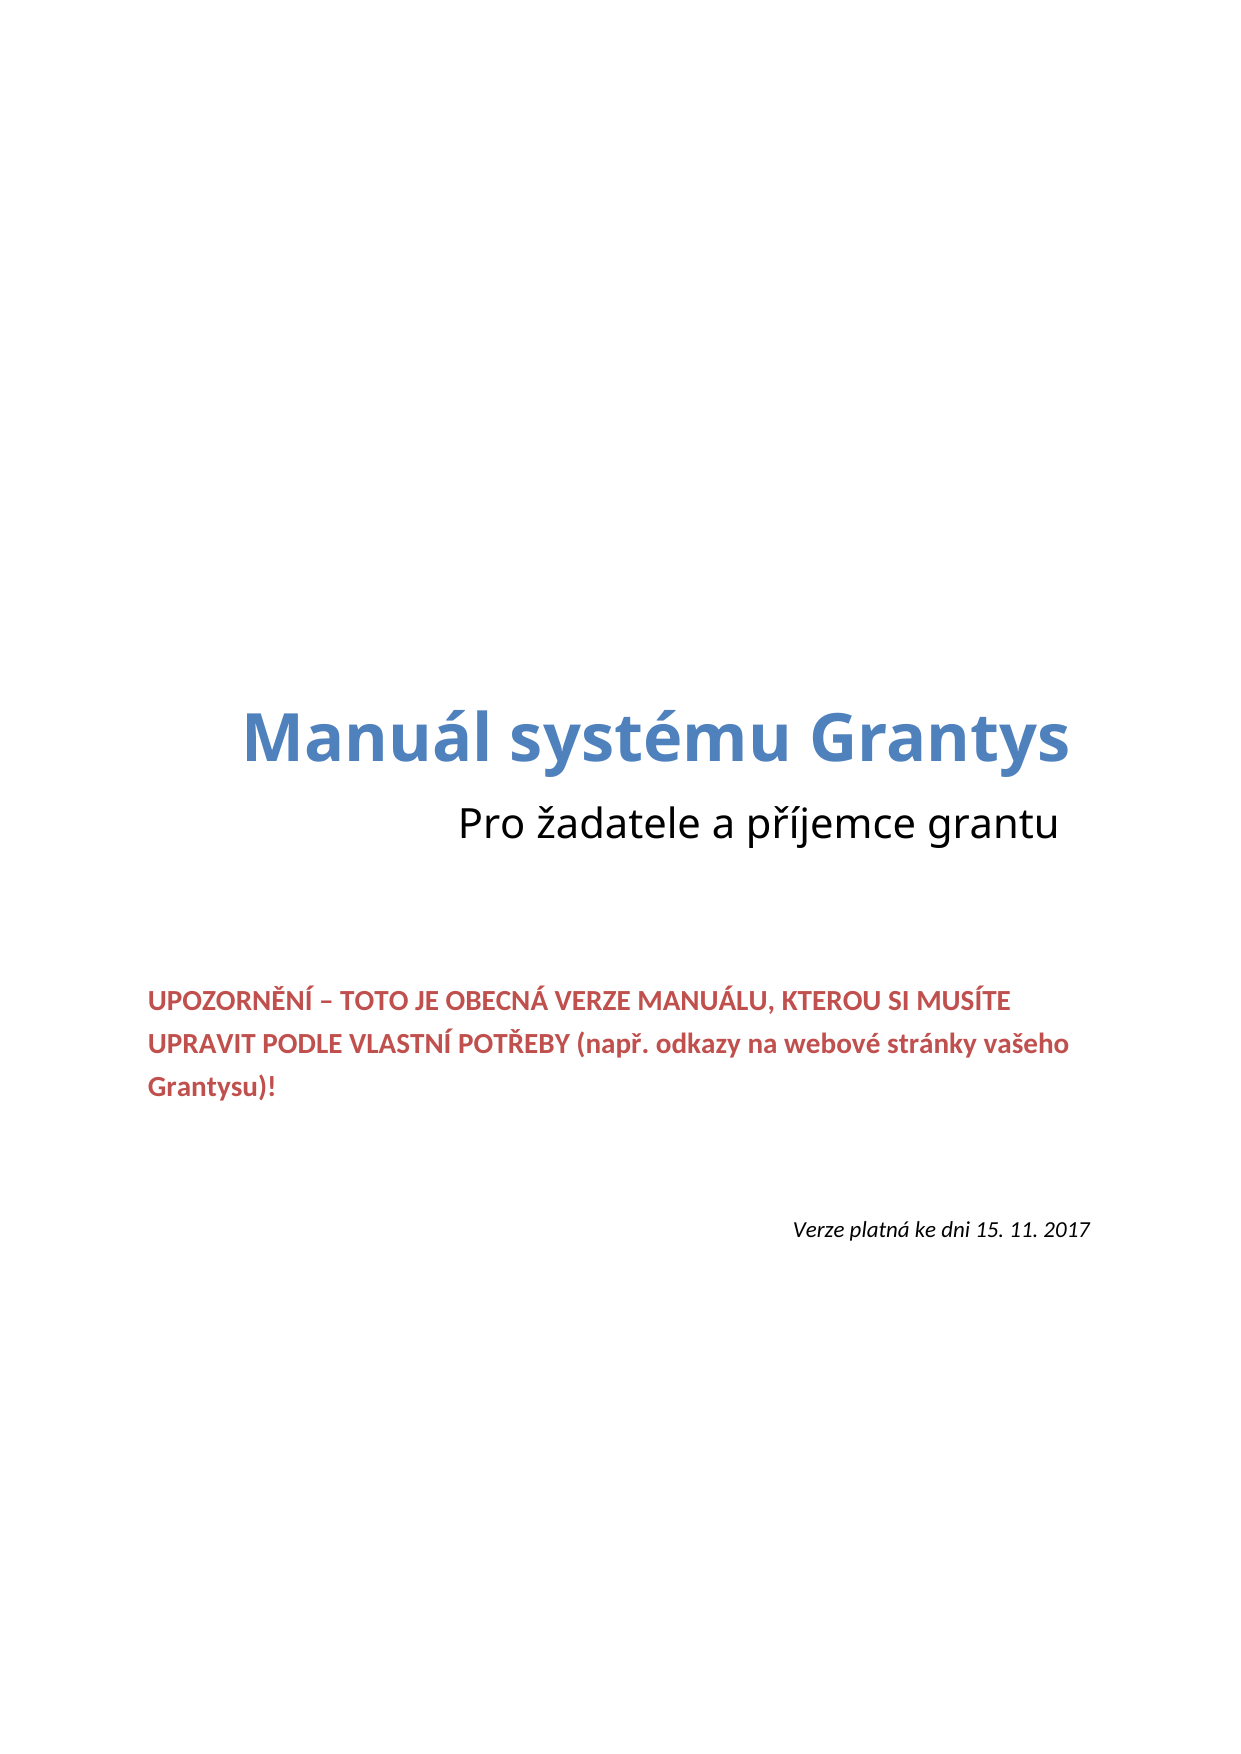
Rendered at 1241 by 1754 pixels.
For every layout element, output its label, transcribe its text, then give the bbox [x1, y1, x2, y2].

text Verze platná ke dni 15. 11. 2017 [148, 1215, 1092, 1243]
text UPOZORNĚNÍ – TOTO JE OBECNÁ VERZE MANUÁLU, KTEROU SI MUSÍTE UPRAVIT PODLE VLASTNÍ POTŘEBY (např. odkazy na webové stránky vašeho Grantysu)! [148, 982, 1092, 1103]
